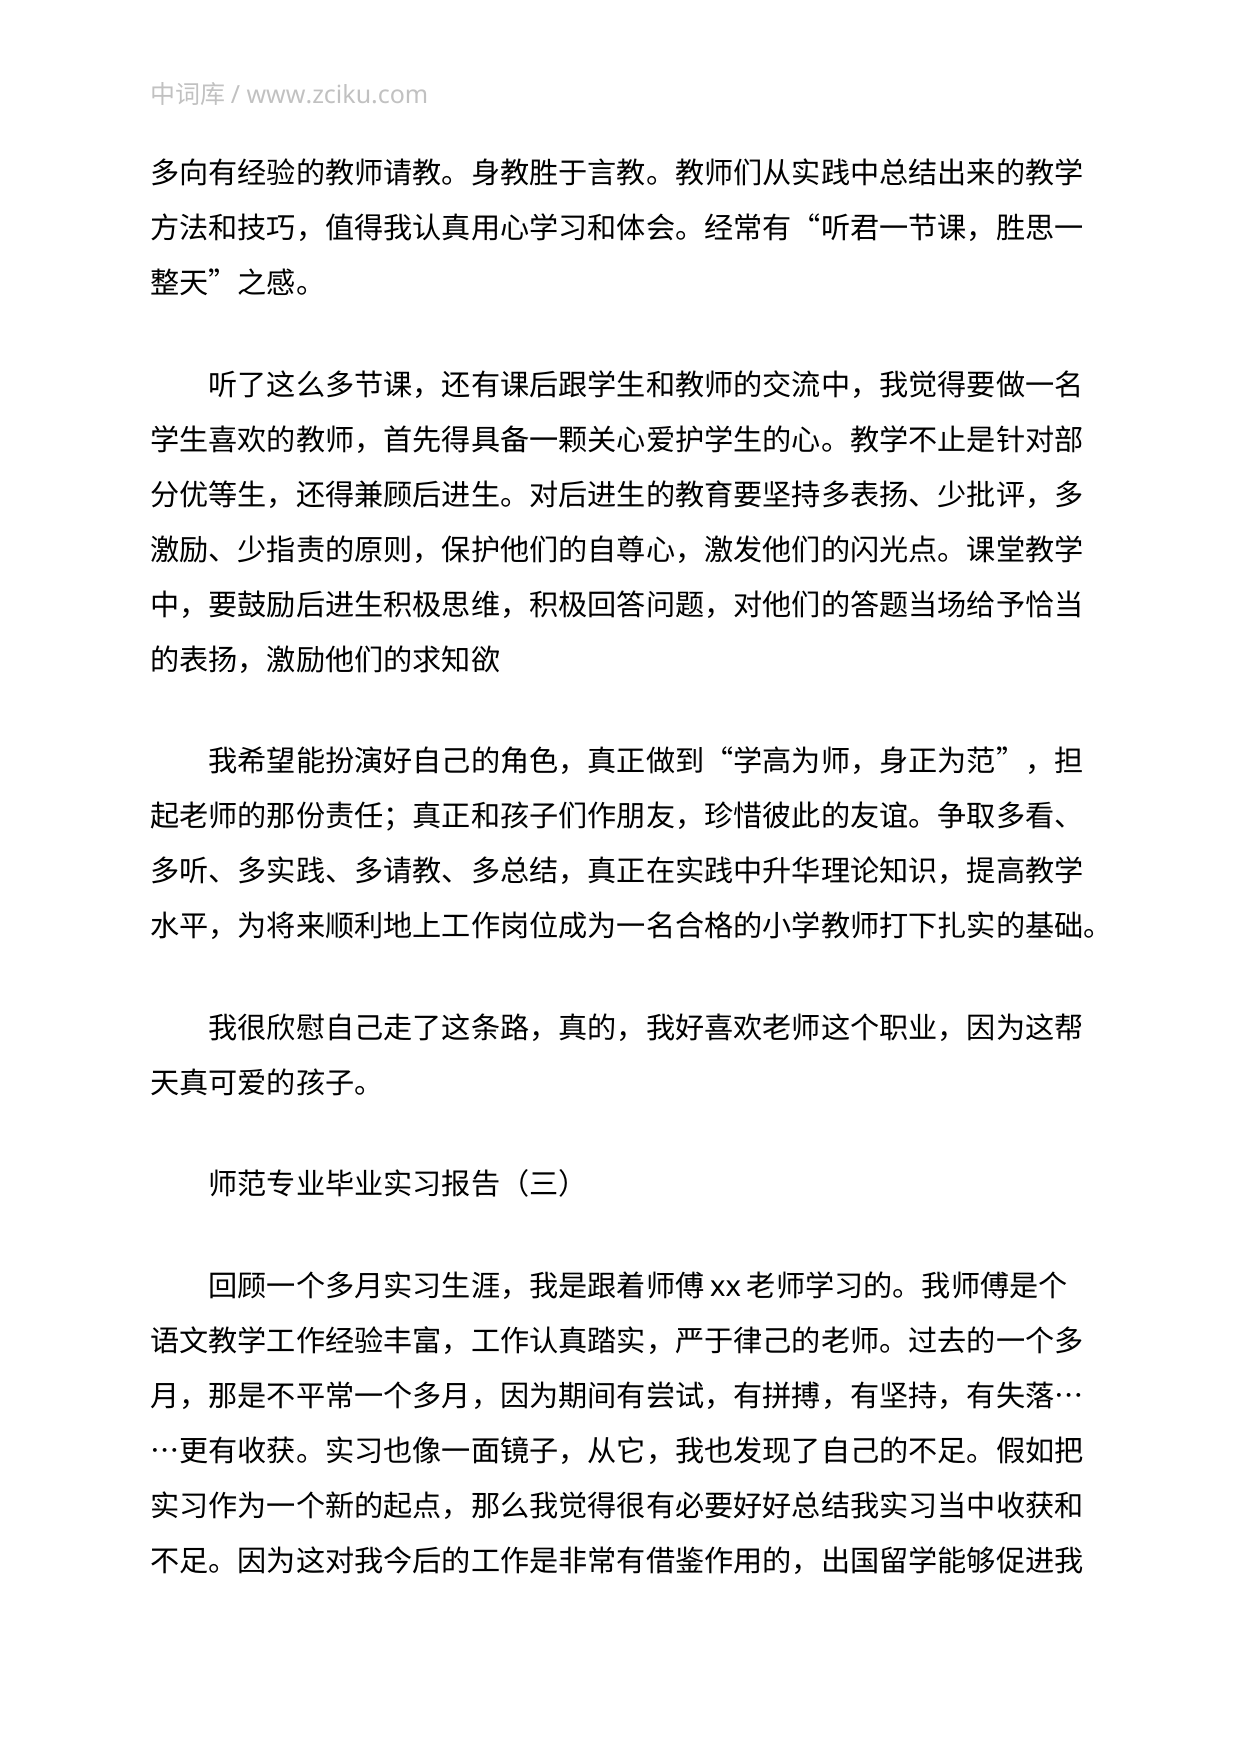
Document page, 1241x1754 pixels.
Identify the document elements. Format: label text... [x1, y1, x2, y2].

text 我希望能扮演好自己的角色，真正做到“学高为师，身正为范”，担起老师的那份责任；真正和孩子们作朋友，珍惜彼此的友谊。争取多看、多听、多实践、多请教、多总结，真正在实践中升华理论知识，提高教学水平，为将来顺利地上工作岗位成为一名合格的小学教师打下扎实的基础。 [150, 738, 1090, 945]
text 听了这么多节课，还有课后跟学生和教师的交流中，我觉得要做一名学生喜欢的教师，首先得具备一颗关心爱护学生的心。教学不止是针对部分优等生，还得兼顾后进生。对后进生的教育要坚持多表扬、少批评，多激励、少指责的原则，保护他们的自尊心，激发他们的闪光点。课堂教学中，要鼓励后进生积极思维，积极回答问题，对他们的答题当场给予恰当的表扬，激励他们的求知欲 [150, 362, 1090, 678]
text 我很欣慰自己走了这条路，真的，我好喜欢老师这个职业，因为这帮天真可爱的孩子。 [150, 1004, 1090, 1101]
text 师范专业毕业实习报告（三） [150, 1161, 1090, 1203]
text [150, 1263, 1090, 1579]
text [150, 150, 1090, 302]
